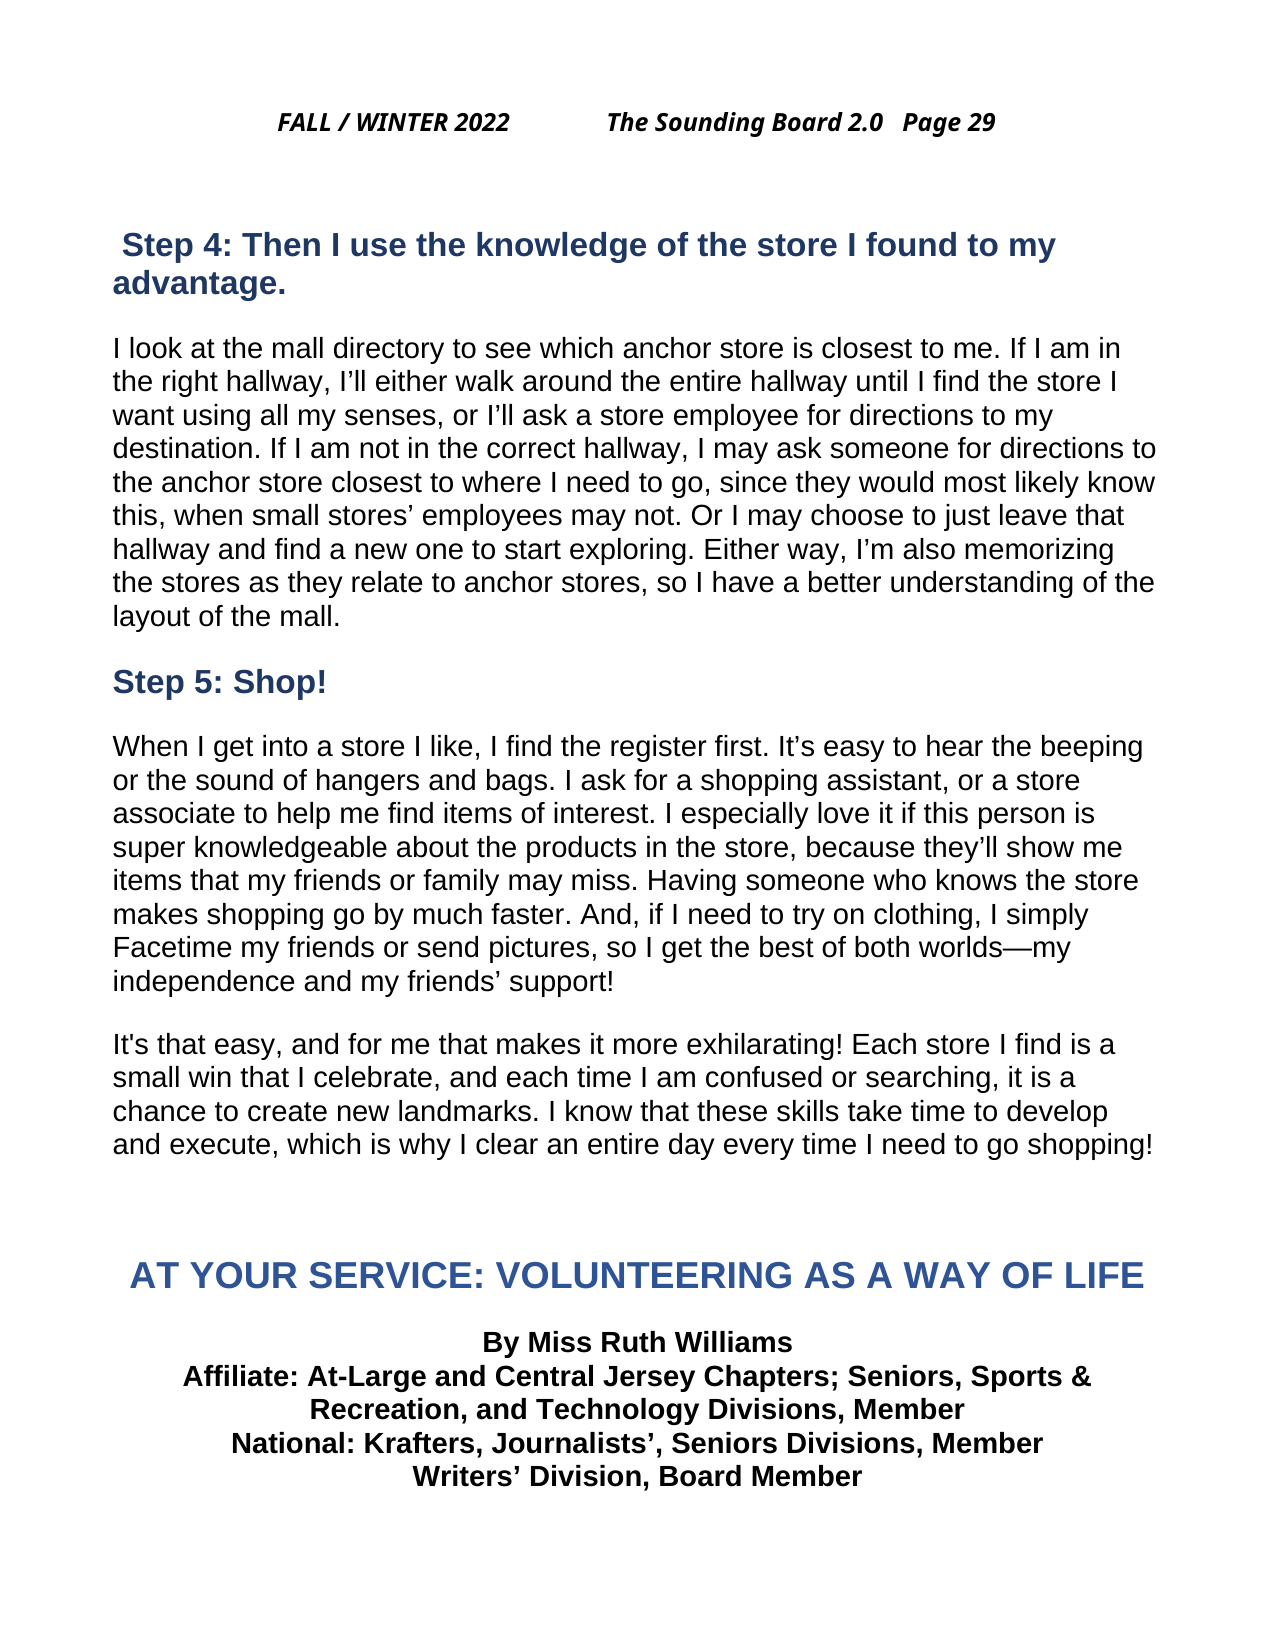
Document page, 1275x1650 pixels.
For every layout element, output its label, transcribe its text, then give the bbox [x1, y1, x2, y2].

subtitle Step 4: Then I use the knowledge of the store I found to my advantage. [112, 224, 1162, 301]
text By Miss Ruth Williams Affiliate: At-Large and Central Jersey Chapters; Seniors, Sports & Recreation, and Technology Divisions, Member National: Krafters, Journalists’, Seniors Divisions, Member Writers’ Division, Board Member [112, 1325, 1162, 1493]
subtitle Step 5: Shop! [112, 662, 1162, 700]
text It's that easy, and for me that makes it more exhilarating! Each store I find is a small win that I celebrate, and each time I am confused or searching, it is a chance to create new landmarks. I know that these skills take time to develop and execute, which is why I clear an entire day every time I need to go shopping! [112, 1027, 1162, 1161]
text I look at the mall directory to see which anchor store is closest to me. If I am in the right hallway, I’ll either walk around the entire hallway until I find the store I want using all my senses, or I’ll ask a store employee for directions to my destination. If I am not in the correct hallway, I may ask someone for directions to the anchor store closest to where I need to go, since they would most likely know this, when small stores’ employees may not. Or I may choose to just leave that hallway and find a new one to start exploring. Either way, I’m also memorizing the stores as they relate to anchor stores, so I have a better understanding of the layout of the mall. [112, 331, 1162, 632]
subtitle AT YOUR SERVICE: VOLUNTEERING AS A WAY OF LIFE [112, 1253, 1162, 1296]
text When I get into a store I like, I find the register first. It’s easy to hear the beeping or the sound of hangers and bags. I ask for a shopping assistant, or a store associate to help me find items of interest. I especially love it if this person is super knowledgeable about the products in the store, because they’ll show me items that my friends or family may miss. Having someone who knows the store makes shopping go by much faster. And, if I need to try on clothing, I simply Facetime my friends or send pictures, so I get the best of both worlds—my independence and my friends’ support! [112, 729, 1162, 998]
